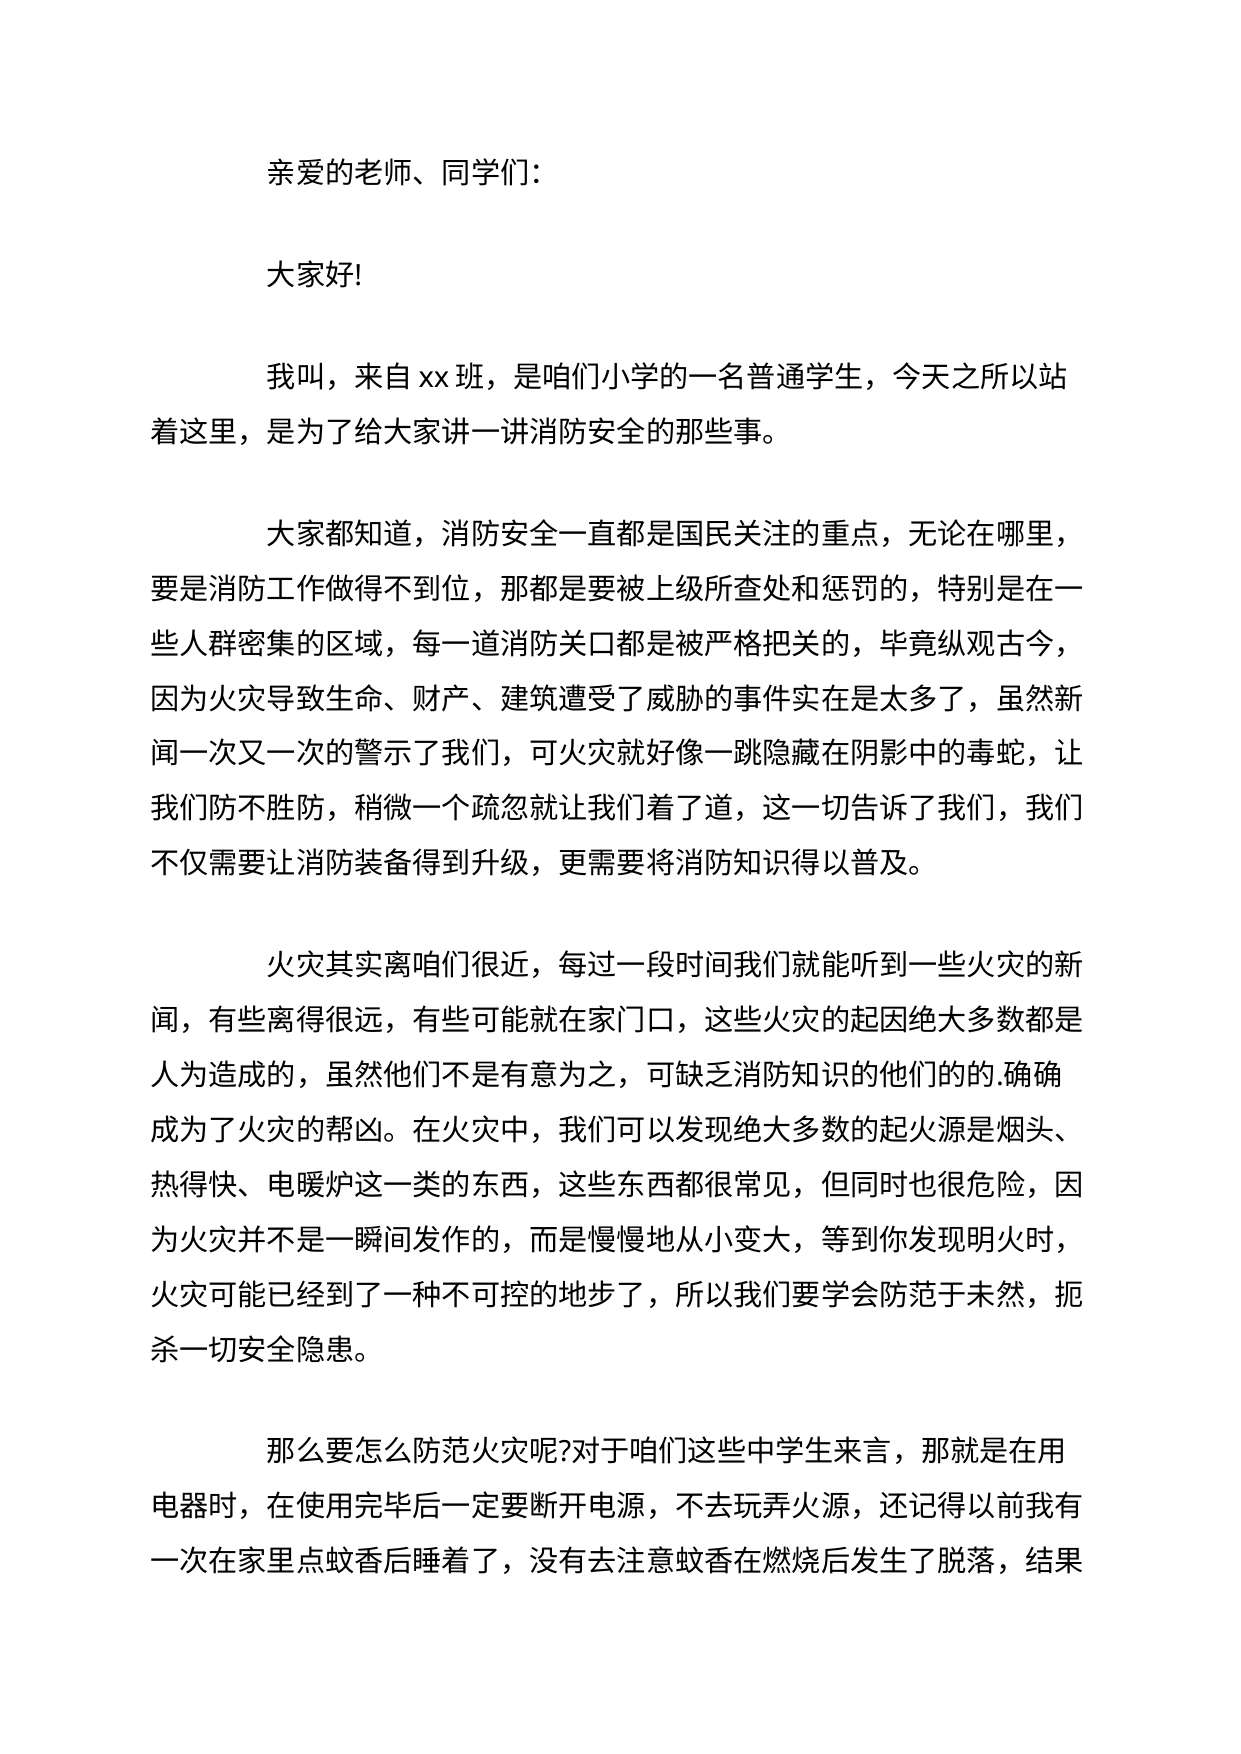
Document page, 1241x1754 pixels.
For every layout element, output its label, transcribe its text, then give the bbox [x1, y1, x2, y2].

text 大家都知道，消防安全一直都是国民关注的重点，无论在哪里，要是消防工作做得不到位，那都是要被上级所查处和惩罚的，特别是在一些人群密集的区域，每一道消防关口都是被严格把关的，毕竟纵观古今，因为火灾导致生命、财产、建筑遭受了威胁的事件实在是太多了，虽然新闻一次又一次的警示了我们，可火灾就好像一跳隐藏在阴影中的毒蛇，让我们防不胜防，稍微一个疏忽就让我们着了道，这一切告诉了我们，我们不仅需要让消防装备得到升级，更需要将消防知识得以普及。 [150, 511, 1090, 882]
text 我叫，来自xx班，是咱们小学的一名普通学生，今天之所以站着这里，是为了给大家讲一讲消防安全的那些事。 [150, 354, 1090, 451]
text 火灾其实离咱们很近，每过一段时间我们就能听到一些火灾的新闻，有些离得很远，有些可能就在家门口，这些火灾的起因绝大多数都是人为造成的，虽然他们不是有意为之，可缺乏消防知识的他们的的.确确成为了火灾的帮凶。在火灾中，我们可以发现绝大多数的起火源是烟头、热得快、电暖炉这一类的东西，这些东西都很常见，但同时也很危险，因为火灾并不是一瞬间发作的，而是慢慢地从小变大，等到你发现明火时，火灾可能已经到了一种不可控的地步了，所以我们要学会防范于未然，扼杀一切安全隐患。 [150, 942, 1090, 1368]
text 大家好! [150, 252, 1090, 294]
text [150, 1428, 1090, 1580]
text 亲爱的老师、同学们： [150, 150, 1090, 192]
